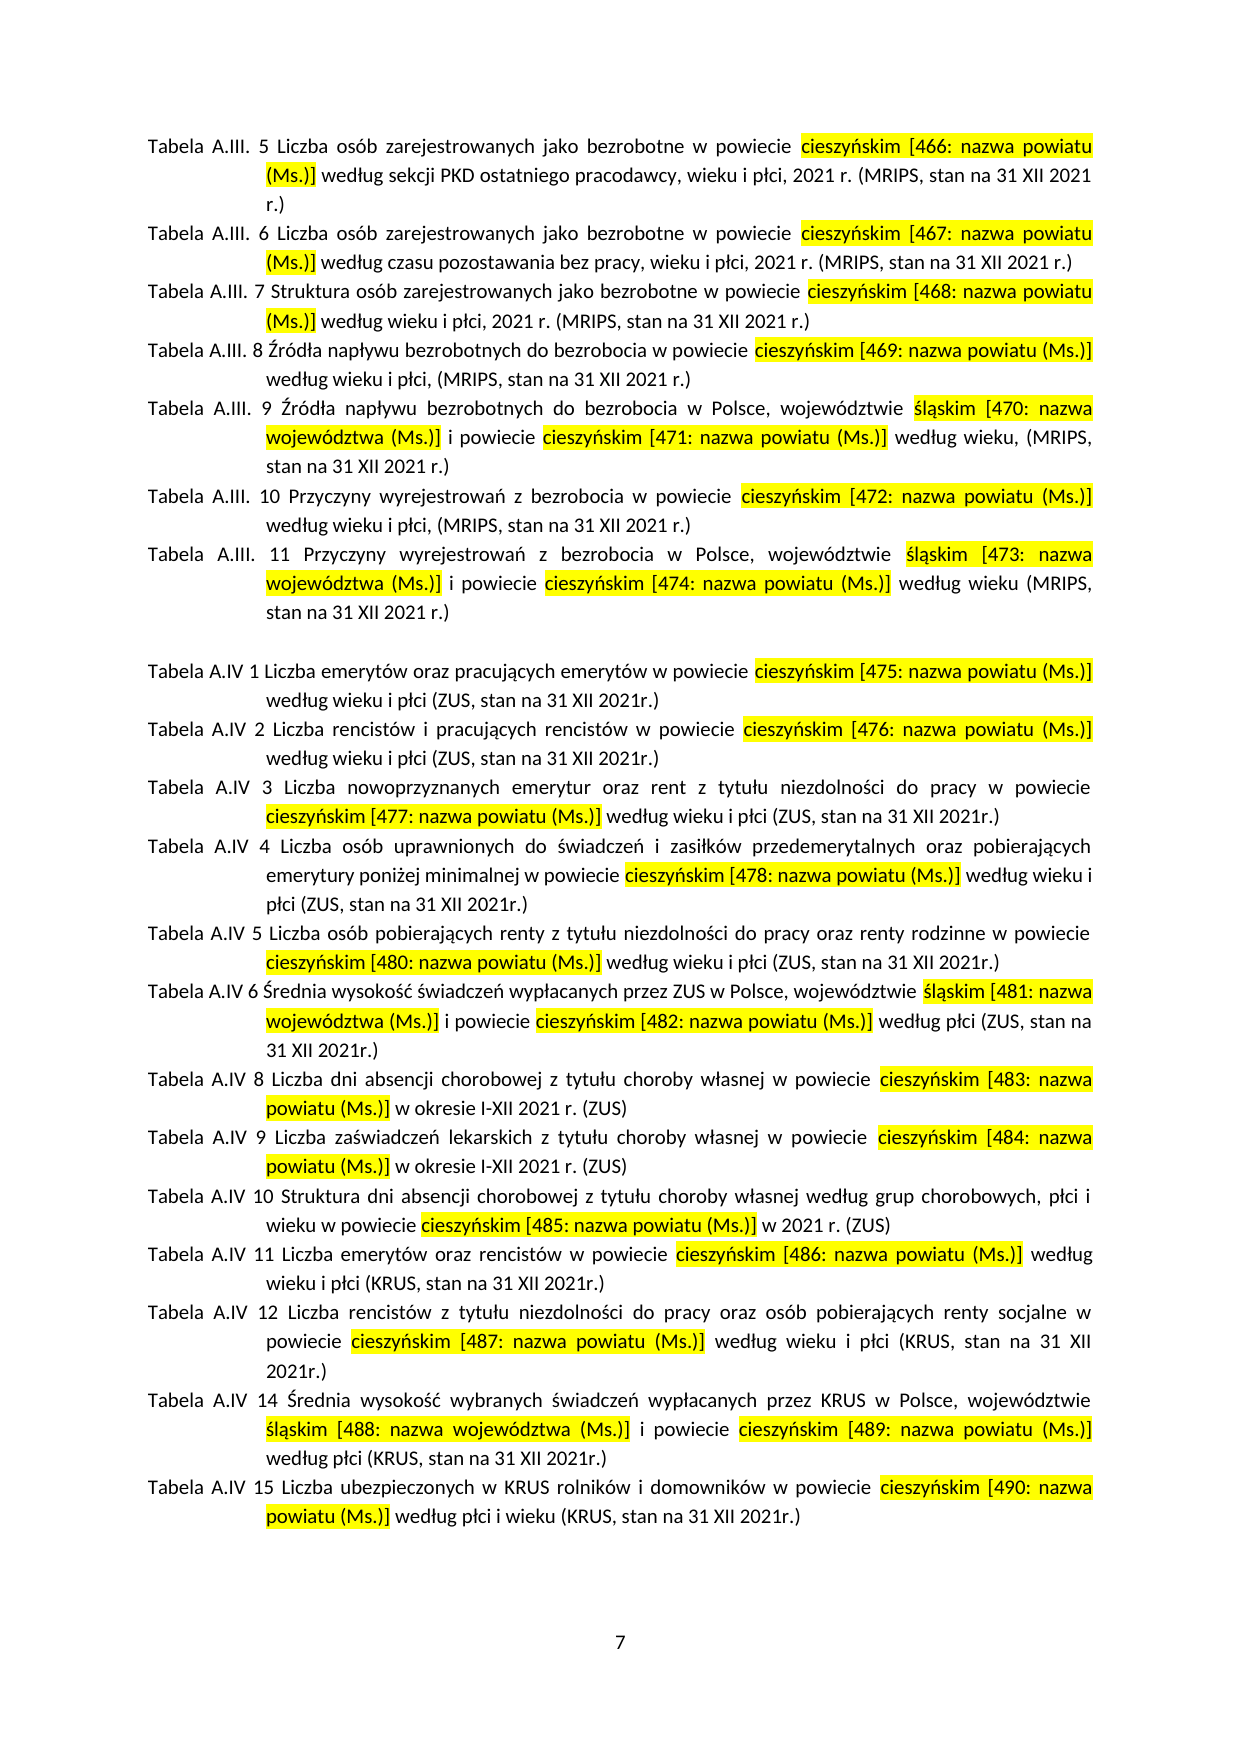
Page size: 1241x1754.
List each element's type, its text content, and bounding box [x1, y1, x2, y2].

text Tabela A.IV 10 Struktura dni absencji chorobowej z tytułu choroby własnej według grup chorobowych, płci i wieku w powiecie cieszyńskim [485: nazwa powiatu (Ms.)] w 2021 r. (ZUS) [148, 1183, 1093, 1237]
text Tabela A.IV 6 Średnia wysokość świadczeń wypłacanych przez ZUS w Polsce, województwie śląskim [481: nazwa województwa (Ms.)] i powiecie cieszyńskim [482: nazwa powiatu (Ms.)] według płci (ZUS, stan na 31 XII 2021r.) [148, 979, 1093, 1062]
text Tabela A.IV 14 Średnia wysokość wybranych świadczeń wypłacanych przez KRUS w Polsce, województwie śląskim [488: nazwa województwa (Ms.)] i powiecie cieszyńskim [489: nazwa powiatu (Ms.)] według płci (KRUS, stan na 31 XII 2021r.) [148, 1387, 1093, 1471]
text Tabela A.III. 11 Przyczyny wyrejestrowań z bezrobocia w Polsce, województwie śląskim [473: nazwa województwa (Ms.)] i powiecie cieszyńskim [474: nazwa powiatu (Ms.)] według wieku (MRIPS, stan na 31 XII 2021 r.) [148, 541, 1093, 625]
text Tabela A.IV 2 Liczba rencistów i pracujących rencistów w powiecie cieszyńskim [476: nazwa powiatu (Ms.)] według wieku i płci (ZUS, stan na 31 XII 2021r.) [148, 716, 1093, 771]
text Tabela A.III. 7 Struktura osób zarejestrowanych jako bezrobotne w powiecie cieszyńskim [468: nazwa powiatu (Ms.)] według wieku i płci, 2021 r. (MRIPS, stan na 31 XII 2021 r.) [148, 279, 1093, 333]
text Tabela A.IV 8 Liczba dni absencji chorobowej z tytułu choroby własnej w powiecie cieszyńskim [483: nazwa powiatu (Ms.)] w okresie I-XII 2021 r. (ZUS) [148, 1066, 1093, 1121]
text Tabela A.IV 1 Liczba emerytów oraz pracujących emerytów w powiecie cieszyńskim [475: nazwa powiatu (Ms.)] według wieku i płci (ZUS, stan na 31 XII 2021r.) [148, 658, 1093, 712]
text Tabela A.IV 3 Liczba nowoprzyznanych emerytur oraz rent z tytułu niezdolności do pracy w powiecie cieszyńskim [477: nazwa powiatu (Ms.)] według wieku i płci (ZUS, stan na 31 XII 2021r.) [148, 774, 1093, 829]
text Tabela A.IV 12 Liczba rencistów z tytułu niezdolności do pracy oraz osób pobierających renty socjalne w powiecie cieszyńskim [487: nazwa powiatu (Ms.)] według wieku i płci (KRUS, stan na 31 XII 2021r.) [148, 1299, 1093, 1383]
text Tabela A.IV 9 Liczba zaświadczeń lekarskich z tytułu choroby własnej w powiecie cieszyńskim [484: nazwa powiatu (Ms.)] w okresie I-XII 2021 r. (ZUS) [148, 1124, 1093, 1179]
text Tabela A.IV 11 Liczba emerytów oraz rencistów w powiecie cieszyńskim [486: nazwa powiatu (Ms.)] według wieku i płci (KRUS, stan na 31 XII 2021r.) [148, 1241, 1093, 1296]
text Tabela A.III. 6 Liczba osób zarejestrowanych jako bezrobotne w powiecie cieszyńskim [467: nazwa powiatu (Ms.)] według czasu pozostawania bez pracy, wieku i płci, 2021 r. (MRIPS, stan na 31 XII 2021 r.) [148, 220, 1093, 275]
text Tabela A.III. 8 Źródła napływu bezrobotnych do bezrobocia w powiecie cieszyńskim [469: nazwa powiatu (Ms.)] według wieku i płci, (MRIPS, stan na 31 XII 2021 r.) [148, 337, 1093, 392]
text Tabela A.III. 5 Liczba osób zarejestrowanych jako bezrobotne w powiecie cieszyńskim [466: nazwa powiatu (Ms.)] według sekcji PKD ostatniego pracodawcy, wieku i płci, 2021 r. (MRIPS, stan na 31 XII 2021 r.) [148, 133, 1093, 217]
text Tabela A.III. 10 Przyczyny wyrejestrowań z bezrobocia w powiecie cieszyńskim [472: nazwa powiatu (Ms.)] według wieku i płci, (MRIPS, stan na 31 XII 2021 r.) [148, 483, 1093, 537]
text Tabela A.IV 15 Liczba ubezpieczonych w KRUS rolników i domowników w powiecie cieszyńskim [490: nazwa powiatu (Ms.)] według płci i wieku (KRUS, stan na 31 XII 2021r.) [148, 1474, 1093, 1529]
text Tabela A.IV 4 Liczba osób uprawnionych do świadczeń i zasiłków przedemerytalnych oraz pobierających emerytury poniżej minimalnej w powiecie cieszyńskim [478: nazwa powiatu (Ms.)] według wieku i płci (ZUS, stan na 31 XII 2021r.) [148, 833, 1093, 917]
text Tabela A.III. 9 Źródła napływu bezrobotnych do bezrobocia w Polsce, województwie śląskim [470: nazwa województwa (Ms.)] i powiecie cieszyńskim [471: nazwa powiatu (Ms.)] według wieku, (MRIPS, stan na 31 XII 2021 r.) [148, 395, 1093, 479]
text Tabela A.IV 5 Liczba osób pobierających renty z tytułu niezdolności do pracy oraz renty rodzinne w powiecie cieszyńskim [480: nazwa powiatu (Ms.)] według wieku i płci (ZUS, stan na 31 XII 2021r.) [148, 920, 1093, 975]
